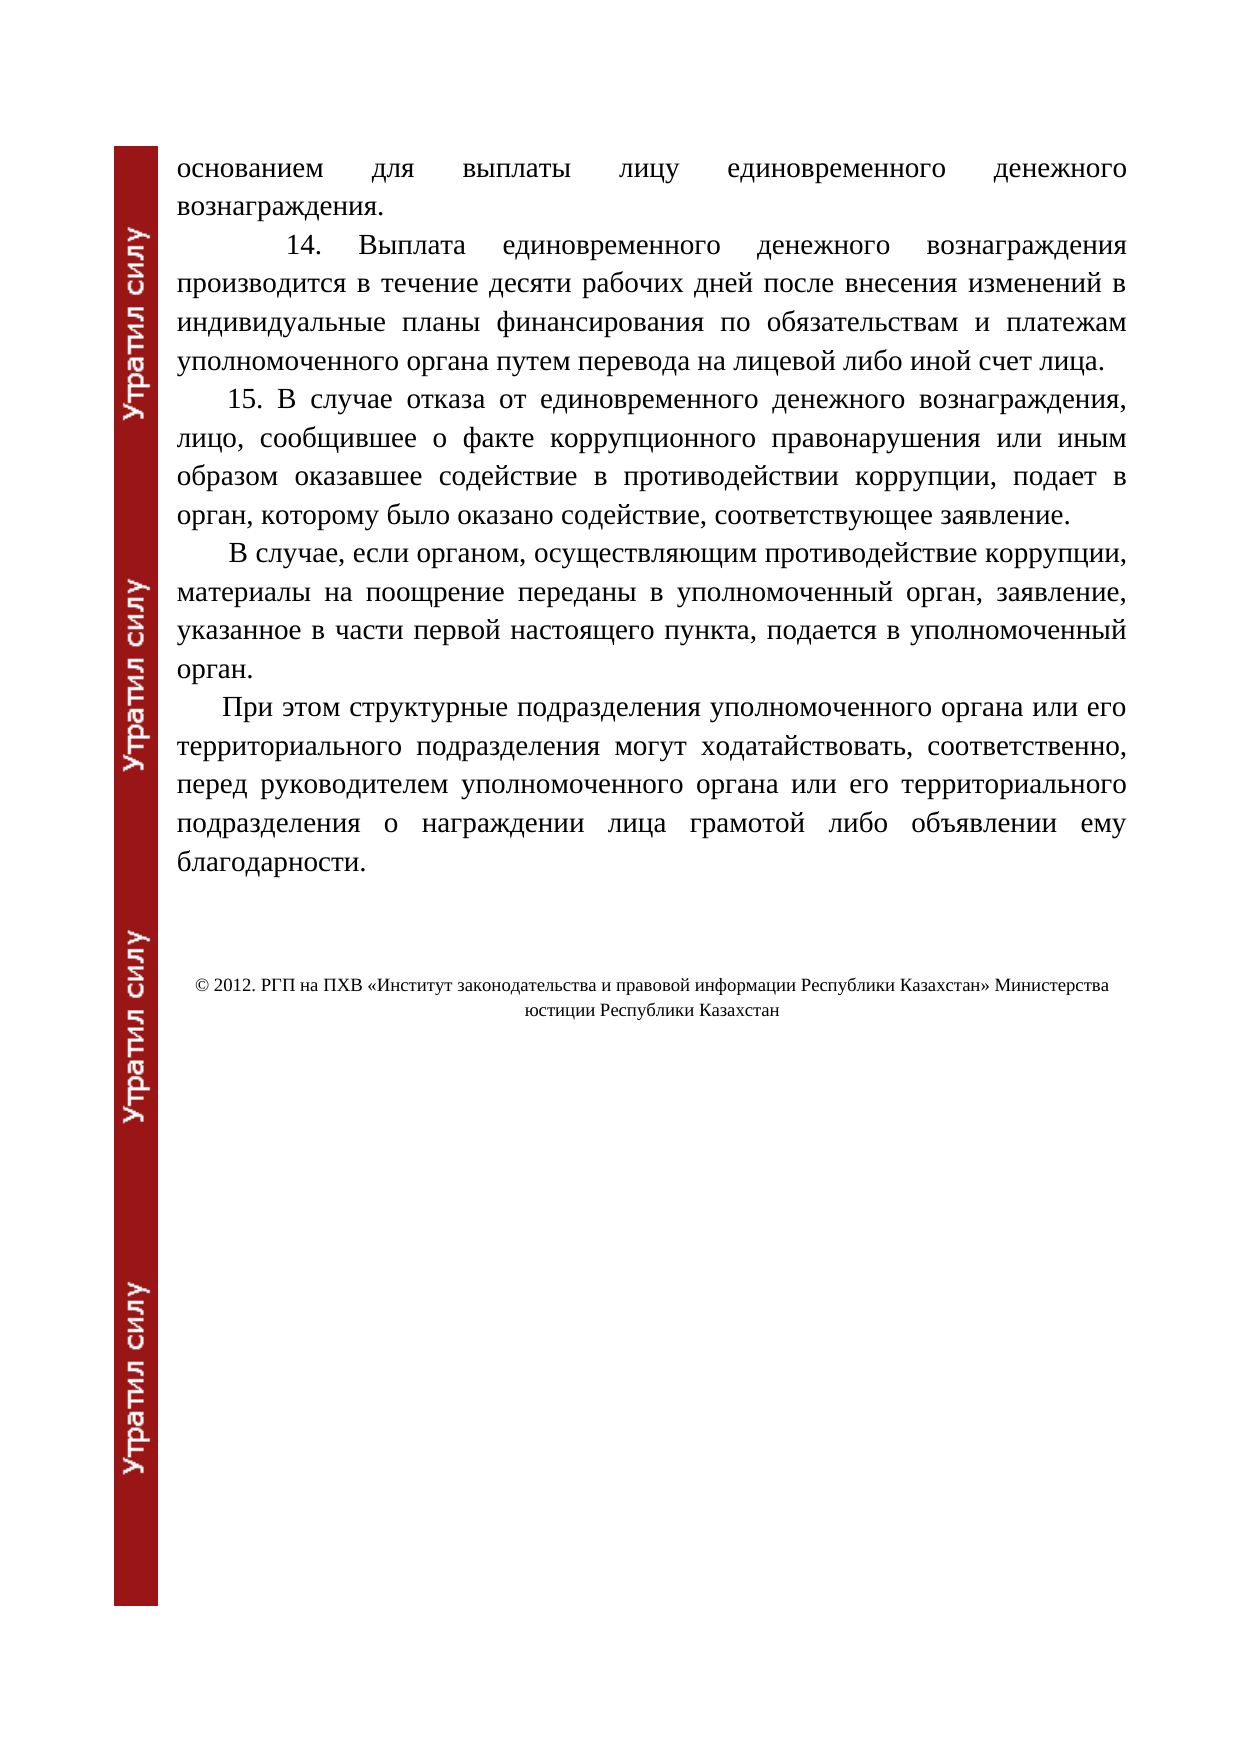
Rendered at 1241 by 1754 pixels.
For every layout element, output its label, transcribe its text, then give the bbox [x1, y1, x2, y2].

picture [114, 222, 158, 227]
picture [114, 146, 158, 150]
picture [114, 684, 158, 689]
text © 2012. РГП на ПХВ «Институт законодательства и правовой информации Республики Казахстан» Министерства юстиции Республики Казахстан [112, 974, 1128, 1020]
text При этом структурные подразделения уполномоченного органа или его территориального подразделения могут ходатайствовать, соответственно, перед руководителем уполномоченного органа или его территориального подразделения о награждении лица грамотой либо объявлении ему благодарности. [112, 689, 1128, 877]
picture [114, 376, 158, 381]
text В случае, если органом, осуществляющим противодействие коррупции, материалы на поощрение переданы в уполномоченный орган, заявление, указанное в части первой настоящего пункта, подается в уполномоченный орган. [112, 535, 1128, 684]
picture [114, 530, 158, 535]
picture [114, 877, 158, 974]
text 15. В случае отказа от единовременного денежного вознаграждения, лицо, сообщившее о факте коррупционного правонарушения или иным образом оказавшее содействие в противодействии коррупции, подает в орган, которому было оказано содействие, соответствующее заявление. [112, 381, 1128, 530]
text 14. Выплата единовременного денежного вознаграждения производится в течение десяти рабочих дней после внесения изменений в индивидуальные планы финансирования по обязательствам и платежам уполномоченного органа путем перевода на лицевой либо иной счет лица. [112, 227, 1128, 376]
picture [114, 1020, 158, 1606]
